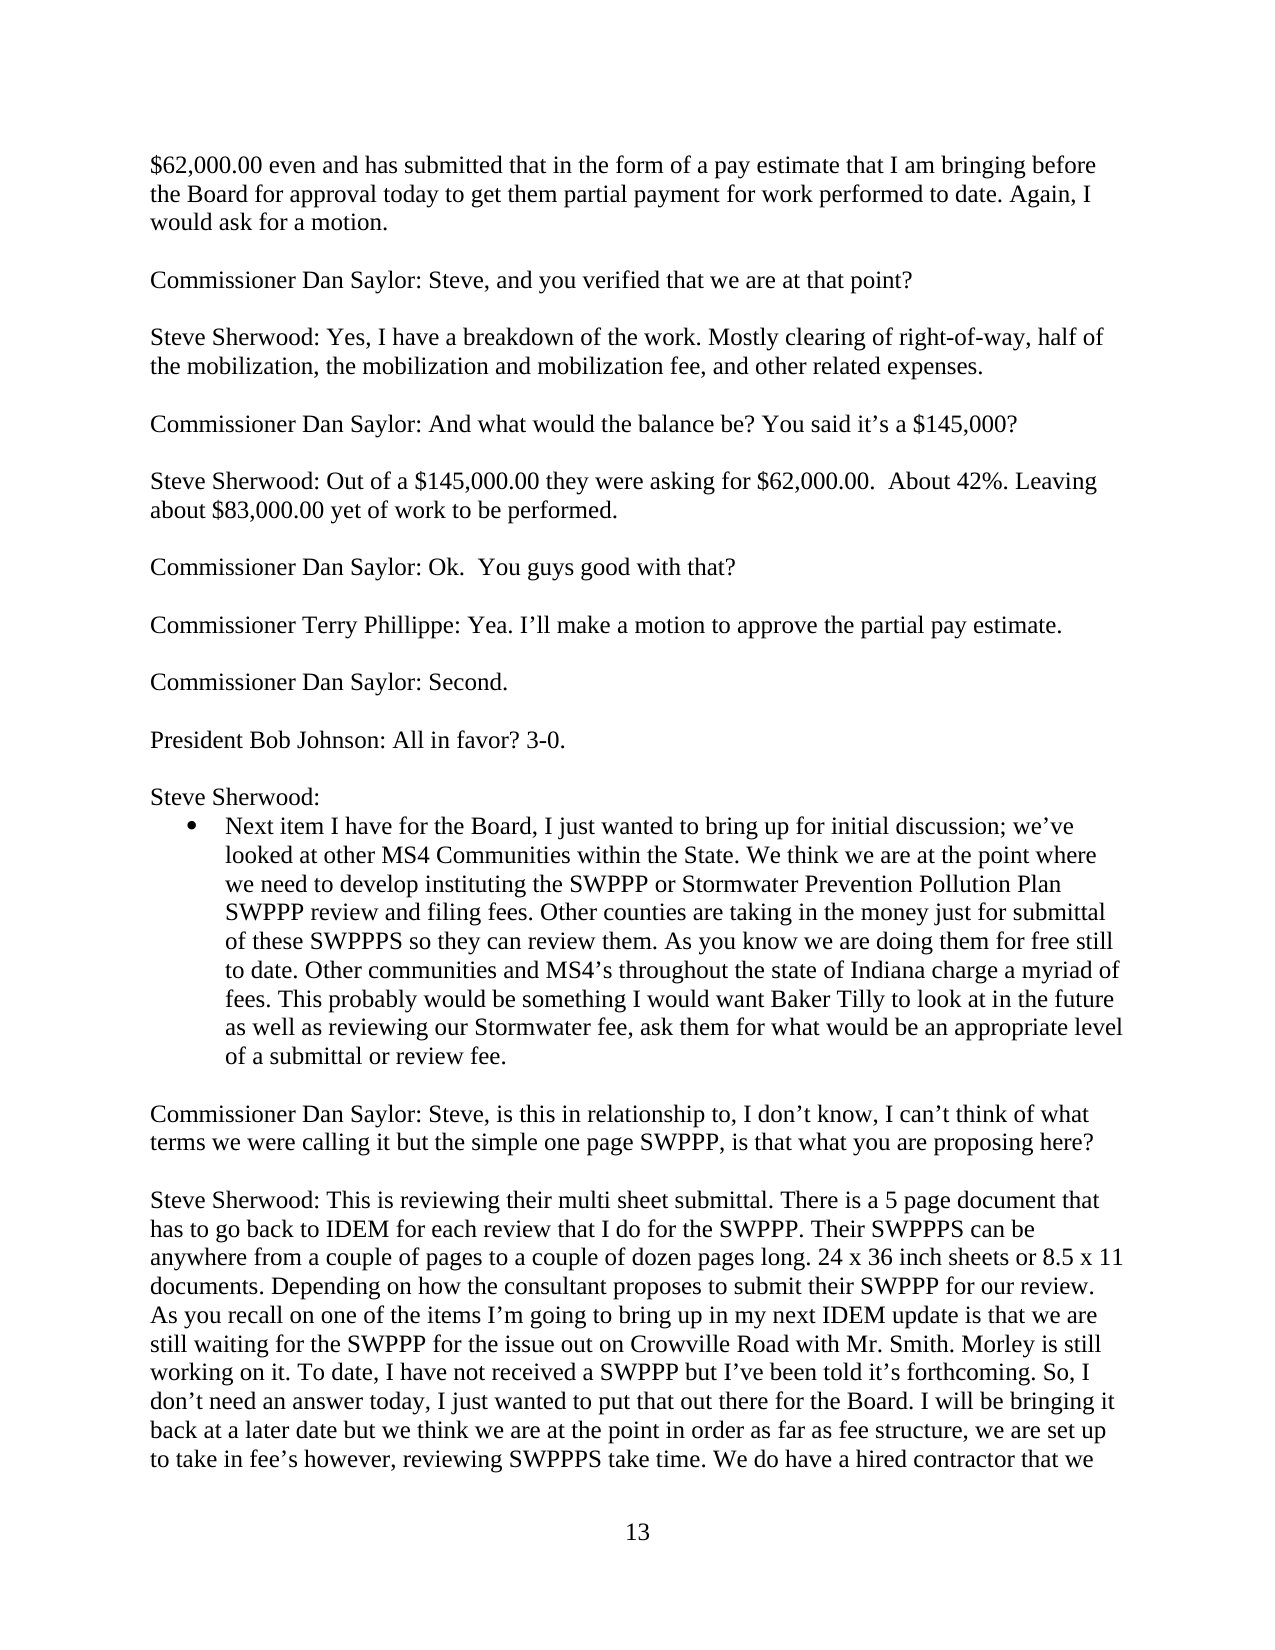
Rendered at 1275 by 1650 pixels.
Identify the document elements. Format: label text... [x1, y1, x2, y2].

text Steve Sherwood: Yes, I have a breakdown of the work. Mostly clearing of right-of-way, half of the mobilization, the mobilization and mobilization fee, and other related expenses. [150, 322, 1125, 380]
text Commissioner Terry Phillippe: Yea. I’ll make a motion to approve the partial pay estimate. [150, 610, 1125, 639]
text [150, 1185, 1125, 1472]
text Commissioner Dan Saylor: Ok. You guys good with that? [150, 552, 1125, 581]
text President Bob Johnson: All in favor? 3-0. [150, 725, 1125, 754]
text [150, 150, 1125, 236]
text Steve Sherwood: Out of a $145,000.00 they were asking for $62,000.00. About 42%. Leaving about $83,000.00 yet of work to be performed. [150, 466, 1125, 524]
text Commissioner Dan Saylor: Steve, is this in relationship to, I don’t know, I can’t think of what terms we were calling it but the simple one page SWPPP, is that what you are proposing here? [150, 1099, 1125, 1156]
text Steve Sherwood: [150, 782, 1125, 811]
text Commissioner Dan Saylor: Second. [150, 667, 1125, 696]
text Commissioner Dan Saylor: And what would the balance be? You said it’s a $145,000? [150, 409, 1125, 437]
list Next item I have for the Board, I just wanted to bring up for initial discussion; we’ve looked at other MS4 Communities within the State. We think we are at the point where we need to develop instituting the SWPPP or Stormwater Prevention Pollution Plan SWPPP review and filing fees. Other counties are taking in the money just for submittal of these SWPPPS so they can review them. As you know we are doing them for free still to date. Other communities and MS4’s throughout the state of Indiana charge a myriad of fees. This probably would be something I would want Baker Tilly to look at in the future as well as reviewing our Stormwater fee, ask them for what would be an appropriate level of a submittal or review fee. [187, 811, 1125, 1070]
text Commissioner Dan Saylor: Steve, and you verified that we are at that point? [150, 265, 1125, 294]
